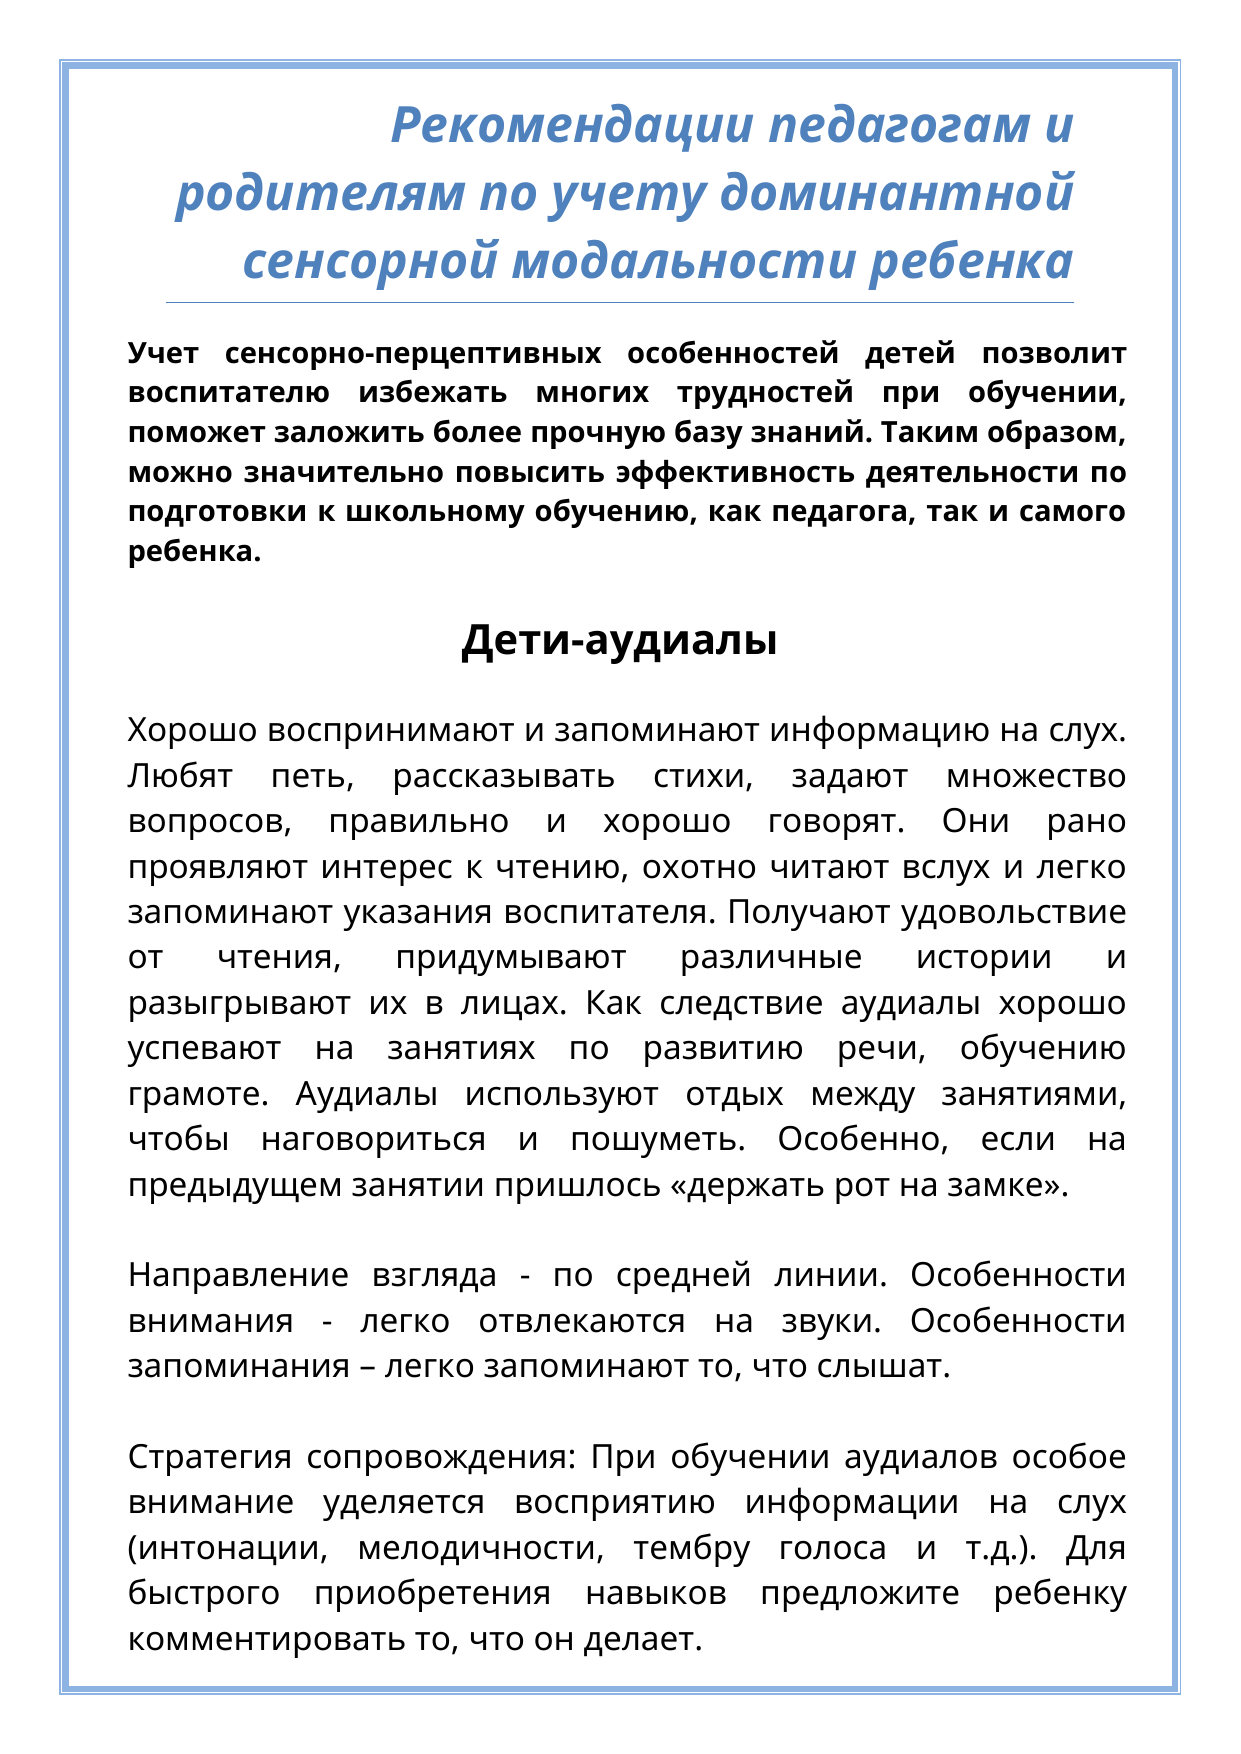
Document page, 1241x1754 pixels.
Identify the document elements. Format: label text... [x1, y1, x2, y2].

text Учет сенсорно-перцептивных особенностей детей позволит воспитателю избежать многих трудностей при обучении, поможет заложить более прочную базу знаний. Таким образом, можно значительно повысить эффективность деятельности по подготовки к школьному обучению, как педагога, так и самого ребенка. [127, 332, 1128, 570]
text Направление взгляда - по средней линии. Особенности внимания - легко отвлекаются на звуки. Особенности запоминания – легко запоминают то, что слышат. [127, 1251, 1128, 1387]
text Дети-аудиалы [69, 610, 1172, 666]
text Хорошо воспринимают и запоминают информацию на слух. Любят петь, рассказывать стихи, задают множество вопросов, правильно и хорошо говорят. Они рано проявляют интерес к чтению, охотно читают вслух и легко запоминают указания воспитателя. Получают удовольствие от чтения, придумывают различные истории и разыгрывают их в лицах. Как следствие аудиалы хорошо успевают на занятиях по развитию речи, обучению грамоте. Аудиалы используют отдых между занятиями, чтобы наговориться и пошуметь. Особенно, если на предыдущем занятии пришлось «держать рот на замке». [127, 706, 1128, 1206]
text Рекомендации педагогам и родителям по учету доминантной сенсорной модальности ребенка [166, 89, 1074, 302]
text Стратегия сопровождения: При обучении аудиалов особое внимание уделяется восприятию информации на слух (интонации, мелодичности, тембру голоса и т.д.). Для быстрого приобретения навыков предложите ребенку комментировать то, что он делает. [127, 1433, 1128, 1660]
